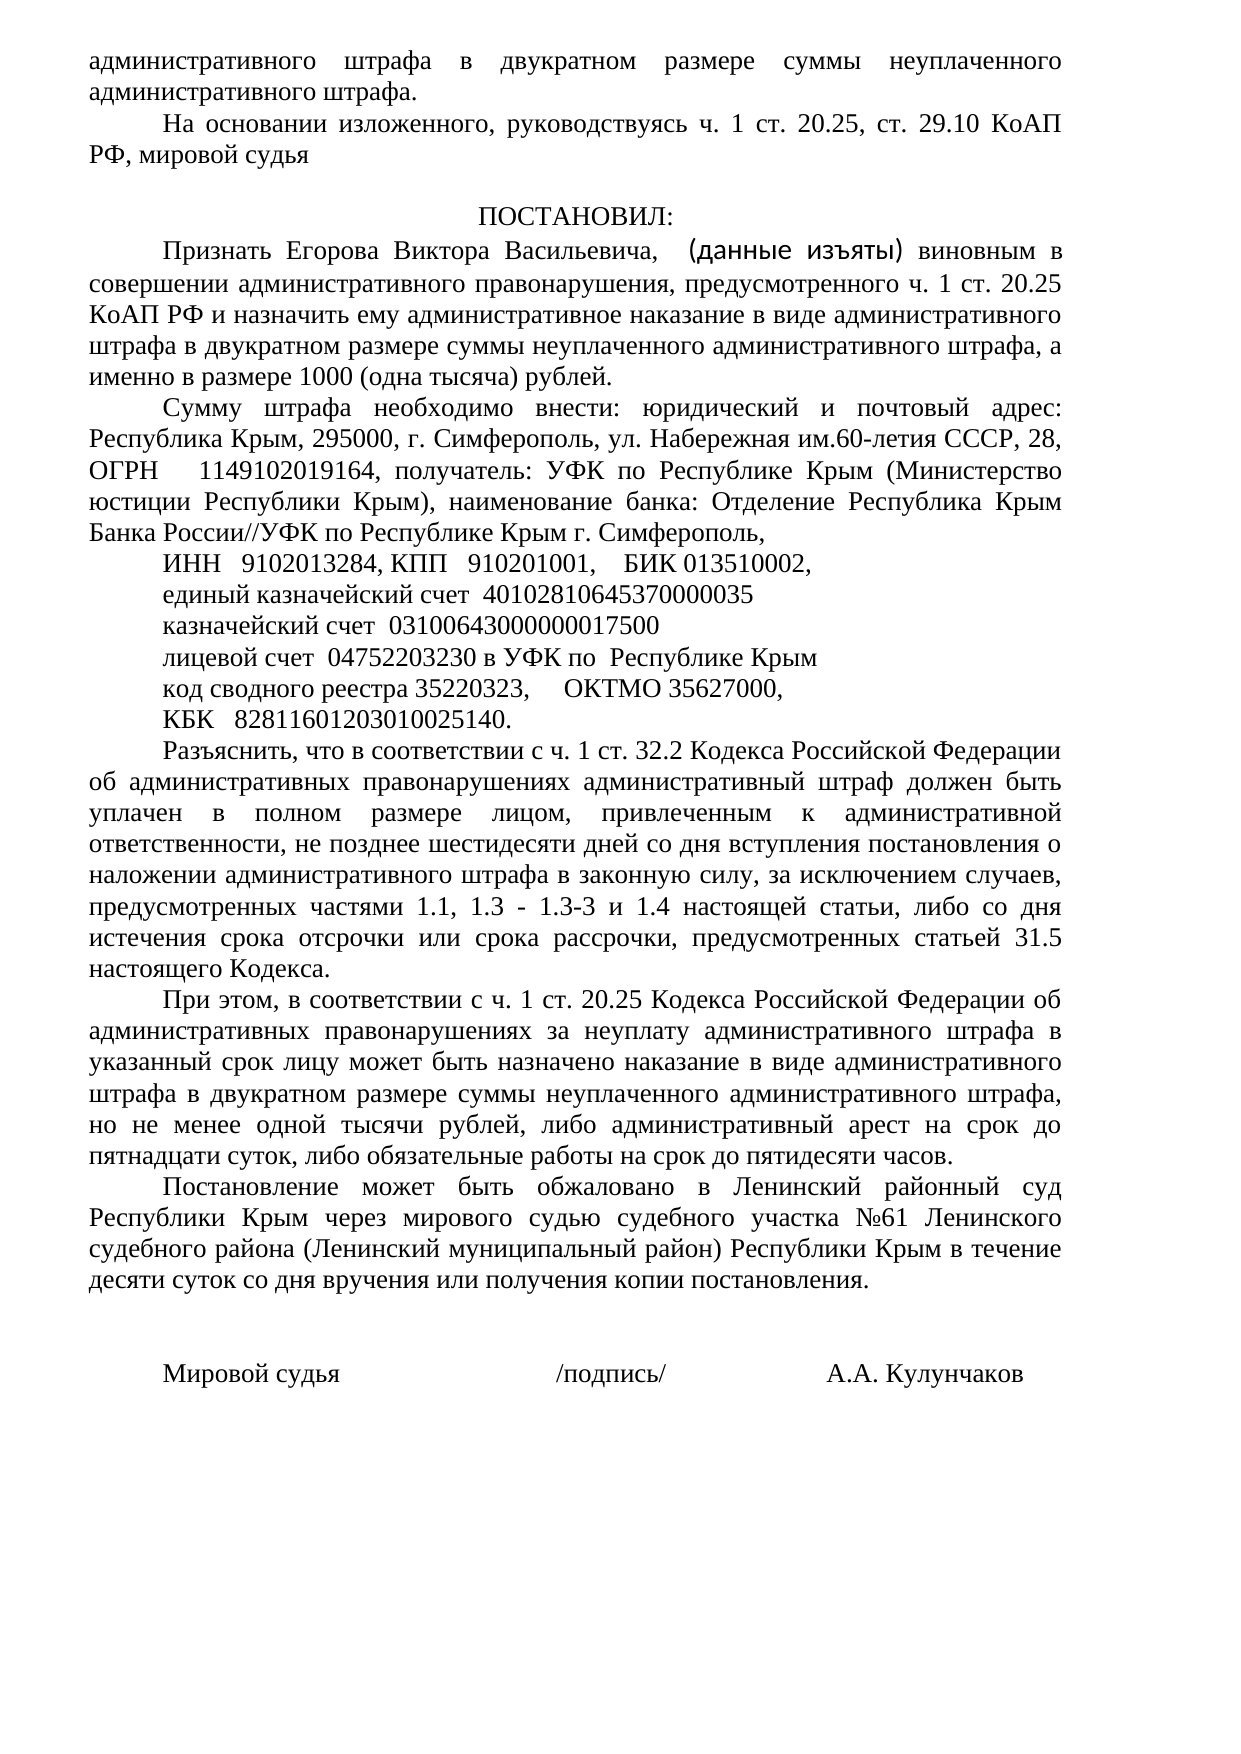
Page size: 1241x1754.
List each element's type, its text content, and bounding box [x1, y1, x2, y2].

text Признать Егорова Виктора Васильевича, (данные изъяты) виновным в совершении административного правонарушения, предусмотренного ч. 1 ст. 20.25 КоАП РФ и назначить ему административное наказание в виде административного штрафа в двукратном размере суммы неуплаченного административного штрафа, а именно в размере 1000 (одна тысяча) рублей. [89, 231, 1063, 391]
text ПОСТАНОВИЛ: [89, 200, 1063, 231]
text КБК 82811601203010025140. [89, 703, 1063, 734]
text Сумму штрафа необходимо внести: юридический и почтовый адрес: Республика Крым, 295000, г. Симферополь, ул. Набережная им.60-летия СССР, 28, ОГРН 1149102019164, получатель: УФК по Республике Крым (Министерство юстиции Республики Крым), наименование банка: Отделение Республика Крым Банка России//УФК по Республике Крым г. Симферополь, [89, 391, 1063, 547]
text Мировой судья /подпись/ А.А. Кулунчаков [89, 1357, 1063, 1388]
text казначейский счет 03100643000000017500 [89, 609, 1063, 641]
text Постановление может быть обжаловано в Ленинский районный суд Республики Крым через мирового судью судебного участка №61 Ленинского судебного района (Ленинский муниципальный район) Республики Крым в течение десяти суток со дня вручения или получения копии постановления. [89, 1170, 1063, 1295]
text ИНН 9102013284, КПП 910201001, БИК 013510002, [89, 547, 1063, 578]
text код сводного реестра 35220323, ОКТМО 35627000, [89, 672, 1063, 703]
text На основании изложенного, руководствуясь ч. 1 ст. 20.25, ст. 29.10 КоАП РФ, мировой судья [89, 107, 1063, 169]
text Разъяснить, что в соответствии с ч. 1 ст. 32.2 Кодекса Российской Федерации об административных правонарушениях административный штраф должен быть уплачен в полном размере лицом, привлеченным к административной ответственности, не позднее шестидесяти дней со дня вступления постановления о наложении административного штрафа в законную силу, за исключением случаев, предусмотренных частями 1.1, 1.3 - 1.3-3 и 1.4 настоящей статьи, либо со дня истечения срока отсрочки или срока рассрочки, предусмотренных статьей 31.5 настоящего Кодекса. [89, 734, 1063, 983]
text При этом, в соответствии с ч. 1 ст. 20.25 Кодекса Российской Федерации об административных правонарушениях за неуплату административного штрафа в указанный срок лицу может быть назначено наказание в виде административного штрафа в двукратном размере суммы неуплаченного административного штрафа, но не менее одной тысячи рублей, либо административный арест на срок до пятнадцати суток, либо обязательные работы на срок до пятидесяти часов. [89, 983, 1063, 1170]
text лицевой счет 04752203230 в УФК по Республике Крым [89, 641, 1063, 672]
text единый казначейский счет 40102810645370000035 [89, 578, 1063, 609]
